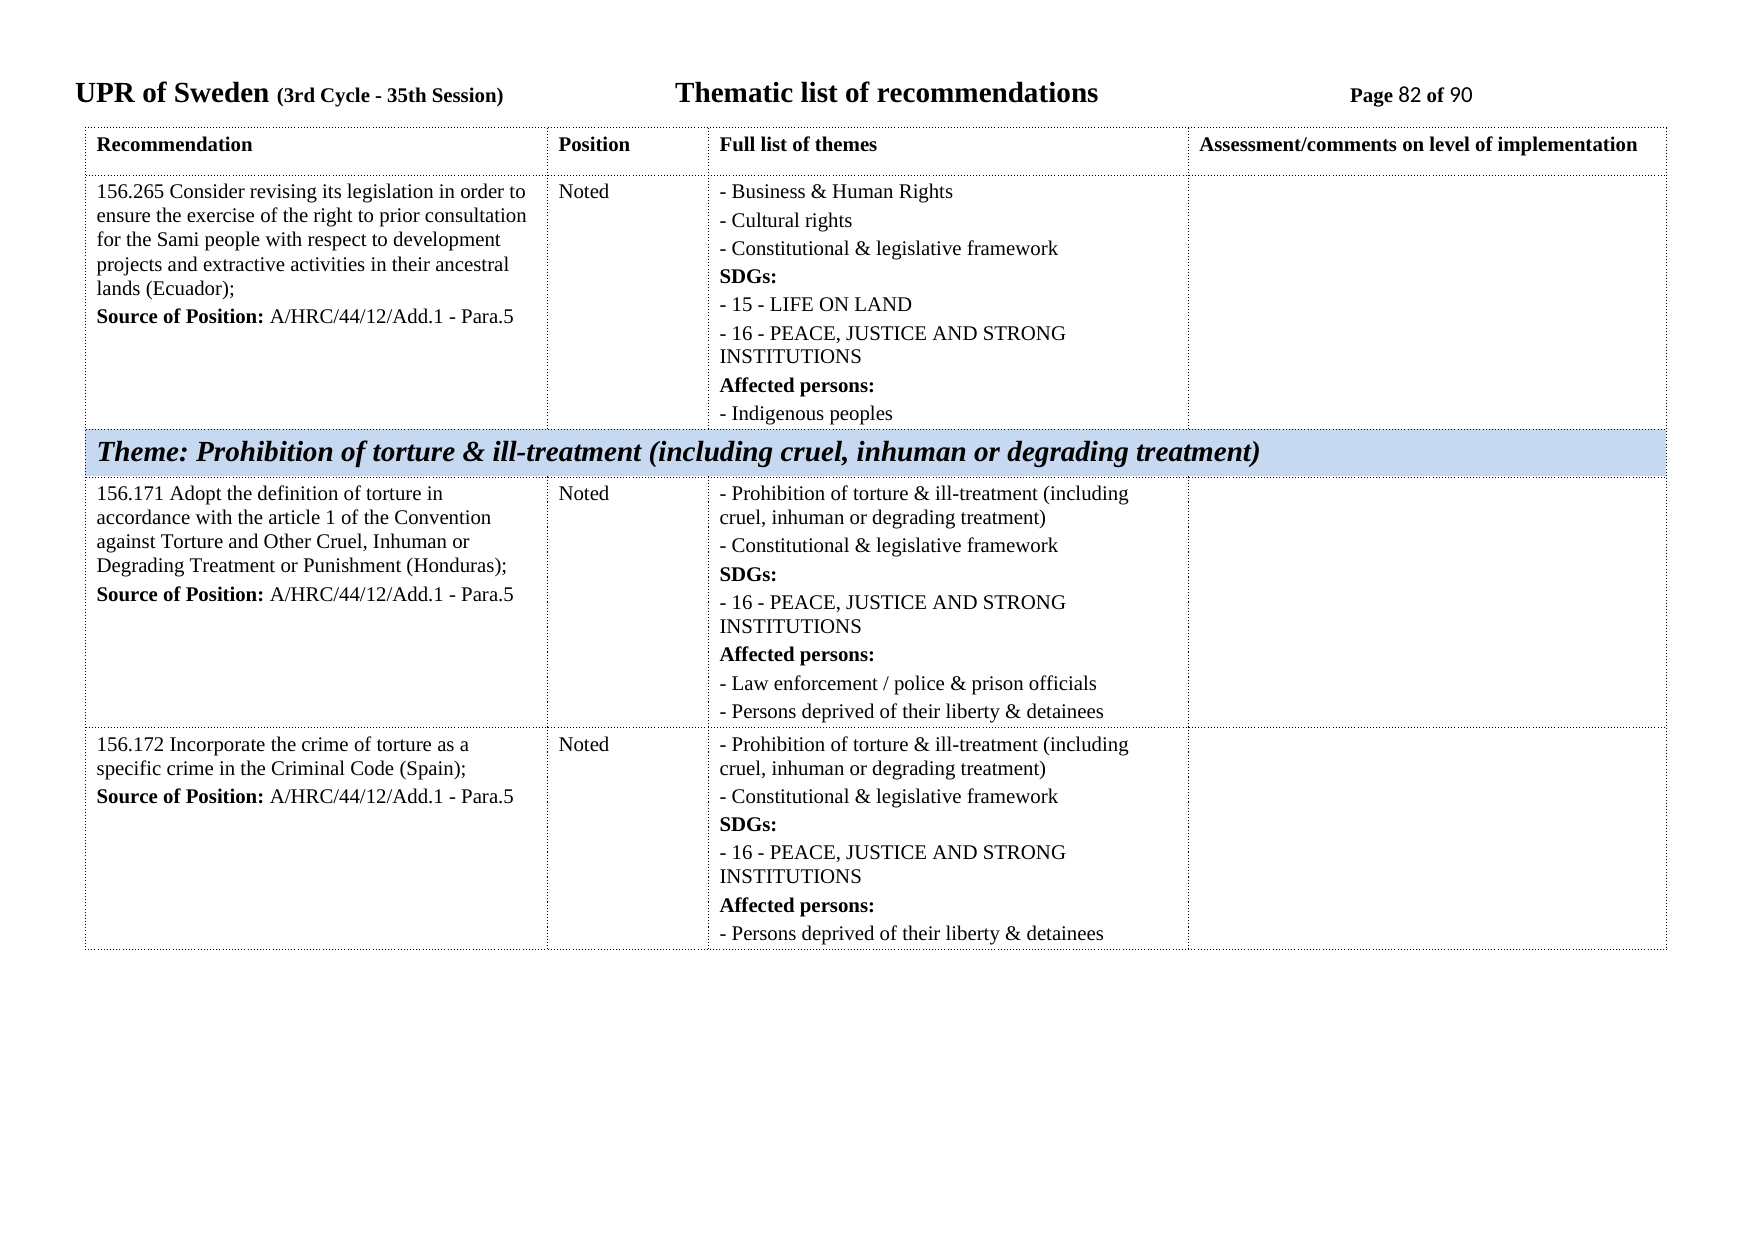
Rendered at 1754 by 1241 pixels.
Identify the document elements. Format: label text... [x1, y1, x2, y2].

table_header Recommendation [85, 127, 547, 174]
table_header Position [547, 127, 708, 174]
table_header Full list of themes [708, 127, 1188, 174]
table_cell [1188, 476, 1666, 727]
table_cell Noted [547, 476, 708, 727]
table_cell Theme: Prohibition of torture & ill-treatment (including cruel, inhuman or degrading treatment) [85, 429, 1666, 476]
table_cell Noted [547, 727, 708, 949]
table_cell [1188, 175, 1666, 429]
table_cell - Business & Human Rights - Cultural rights - Constitutional & legislative framework SDGs: - 15 - LIFE ON LAND - 16 - PEACE, JUSTICE AND STRONG INSTITUTIONS Affected persons: - Indigenous peoples [708, 175, 1188, 429]
table_cell [1188, 727, 1666, 949]
table_cell - Prohibition of torture & ill-treatment (including cruel, inhuman or degrading treatment) - Constitutional & legislative framework SDGs: - 16 - PEACE, JUSTICE AND STRONG INSTITUTIONS Affected persons: - Law enforcement / police & prison officials - Persons deprived of their liberty & detainees [708, 476, 1188, 727]
table_cell 156.265 Consider revising its legislation in order to ensure the exercise of the right to prior consultation for the Sami people with respect to development projects and extractive activities in their ancestral lands (Ecuador); Source of Position: A/HRC/44/12/Add.1 - Para.5 [85, 175, 547, 429]
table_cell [708, 727, 1188, 949]
table_cell 156.172 Incorporate the crime of torture as a specific crime in the Criminal Code (Spain); Source of Position: A/HRC/44/12/Add.1 - Para.5 [85, 727, 547, 949]
table_header Assessment/comments on level of implementation [1188, 127, 1666, 174]
table_cell 156.171 Adopt the definition of torture in accordance with the article 1 of the Convention against Torture and Other Cruel, Inhuman or Degrading Treatment or Punishment (Honduras); Source of Position: A/HRC/44/12/Add.1 - Para.5 [85, 476, 547, 727]
table_cell Noted [547, 175, 708, 429]
